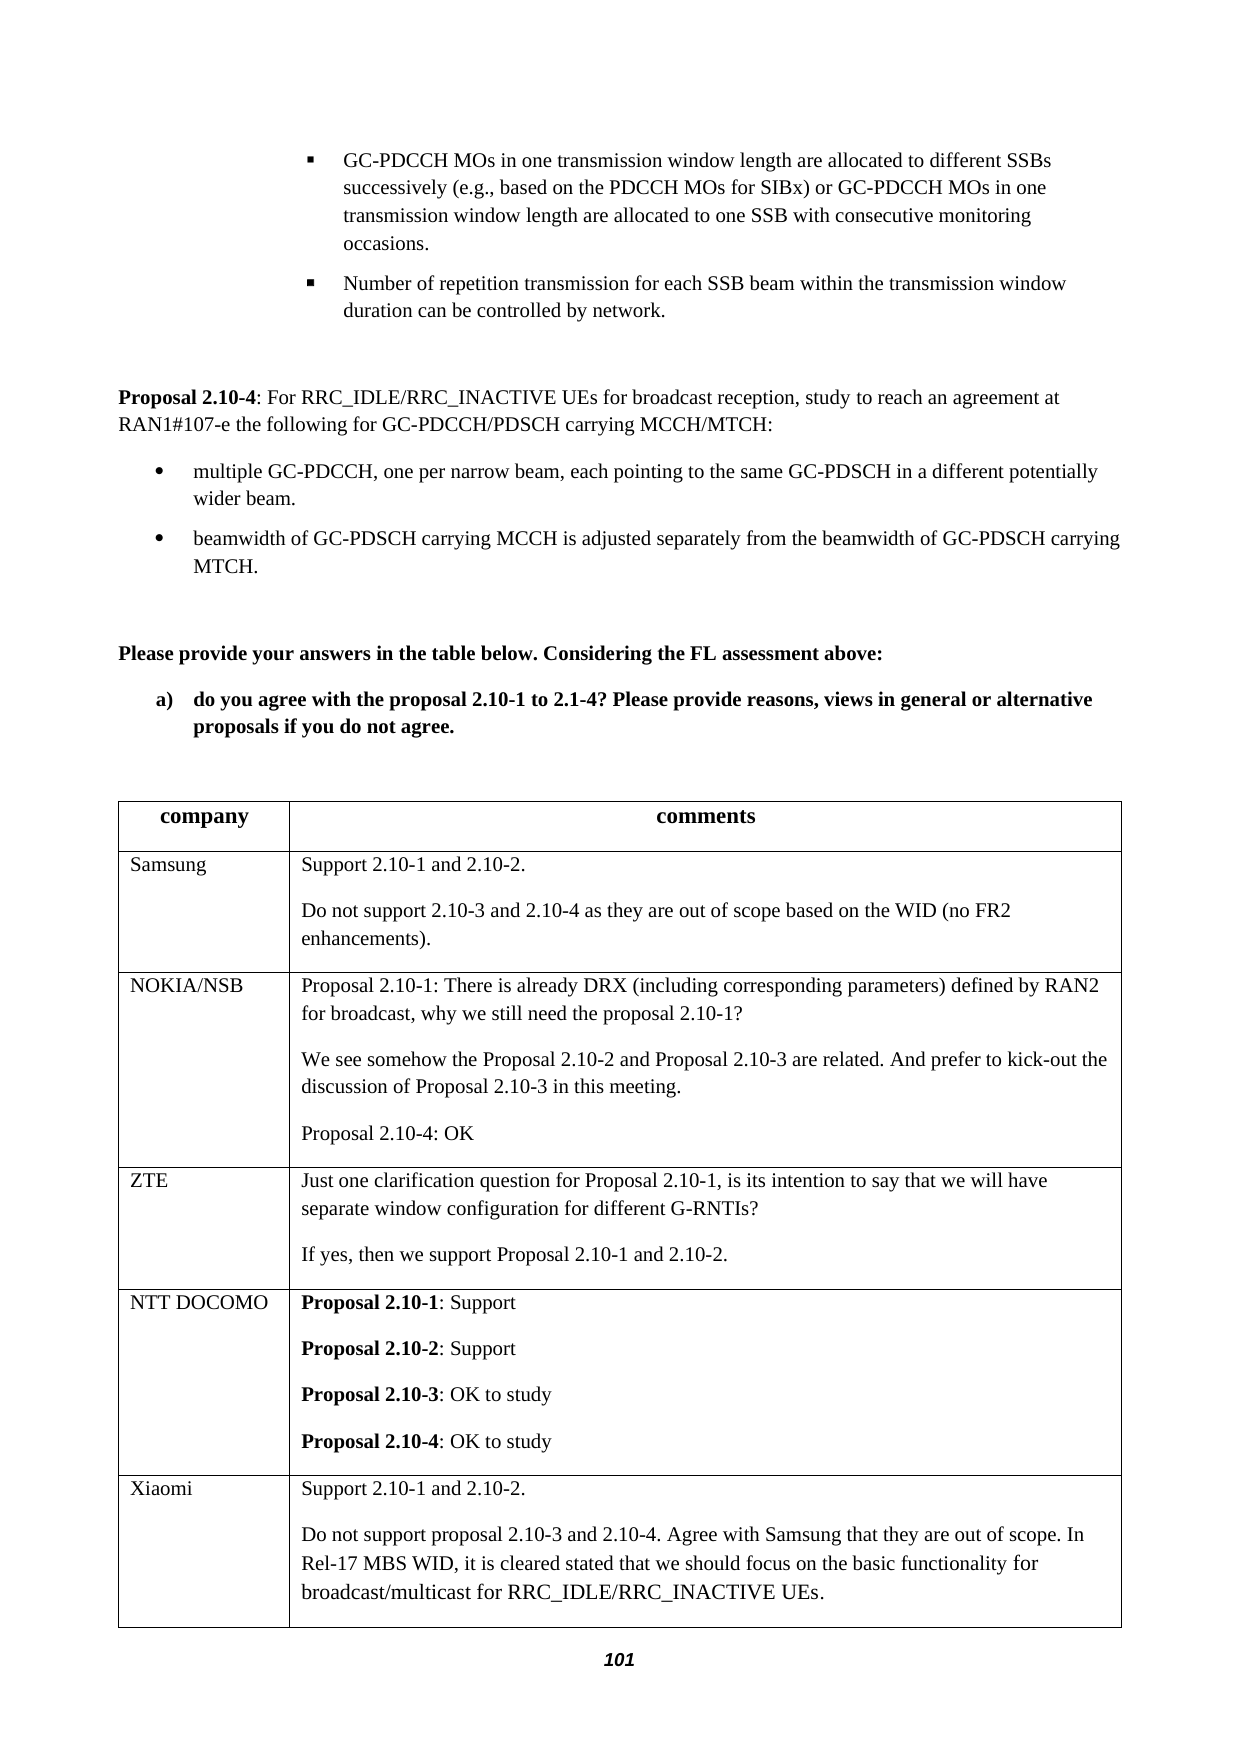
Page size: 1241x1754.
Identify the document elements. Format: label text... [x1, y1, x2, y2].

table_cell Proposal 2.10-1: Support Proposal 2.10-2: Support Proposal 2.10-3: OK to study Proposal 2.10-4: OK to study [290, 1290, 1121, 1475]
table_cell Proposal 2.10-1: There is already DRX (including corresponding parameters) defined by RAN2 for broadcast, why we still need the proposal 2.10-1? We see somehow the Proposal 2.10-2 and Proposal 2.10-3 are related. And prefer to kick-out the discussion of Proposal 2.10-3 in this meeting. Proposal 2.10-4: OK [290, 973, 1121, 1167]
table_cell Support 2.10-1 and 2.10-2. Do not support 2.10-3 and 2.10-4 as they are out of scope based on the WID (no FR2 enhancements). [290, 852, 1121, 972]
list GC-PDCCH MOs in one transmission window length are allocated to different SSBs successively (e.g., based on the PDCCH MOs for SIBx) or GC-PDCCH MOs in one transmission window length are allocated to one SSB with consecutive monitoring occasions. [306, 148, 1122, 254]
text Proposal 2.10-4: For RRC_IDLE/RRC_INACTIVE UEs for broadcast reception, study to reach an agreement at RAN1#107-e the following for GC-PDCCH/PDSCH carrying MCCH/MTCH: [118, 385, 1122, 436]
list multiple GC-PDCCH, one per narrow beam, each pointing to the same GC-PDSCH in a different potentially wider beam. [156, 459, 1122, 510]
text Please provide your answers in the table below. Considering the FL assessment above: [118, 640, 1122, 664]
list do you agree with the proposal 2.10-1 to 2.1-4? Please provide reasons, views in general or alternative proposals if you do not agree. [156, 687, 1122, 738]
table_cell Support 2.10-1 and 2.10-2. Do not support proposal 2.10-3 and 2.10-4. Agree with Samsung that they are out of scope. In Rel-17 MBS WID, it is cleared stated that we should focus on the basic functionality for broadcast/multicast for RRC_IDLE/RRC_INACTIVE UEs. [290, 1476, 1121, 1627]
table_cell Just one clarification question for Proposal 2.10-1, is its intention to say that we will have separate window configuration for different G-RNTIs? If yes, then we support Proposal 2.10-1 and 2.10-2. [290, 1168, 1121, 1288]
table_cell Xiaomi [119, 1476, 289, 1627]
list Number of repetition transmission for each SSB beam within the transmission window duration can be controlled by network. [306, 271, 1122, 322]
table_header comments [290, 802, 1121, 851]
list beamwidth of GC-PDSCH carrying MCCH is adjusted separately from the beamwidth of GC-PDSCH carrying MTCH. [156, 526, 1122, 578]
table_cell Samsung [119, 852, 289, 972]
table_header company [119, 802, 289, 851]
table_cell NOKIA/NSB [119, 973, 289, 1167]
table_cell ZTE [119, 1168, 289, 1288]
table_cell NTT DOCOMO [119, 1290, 289, 1475]
